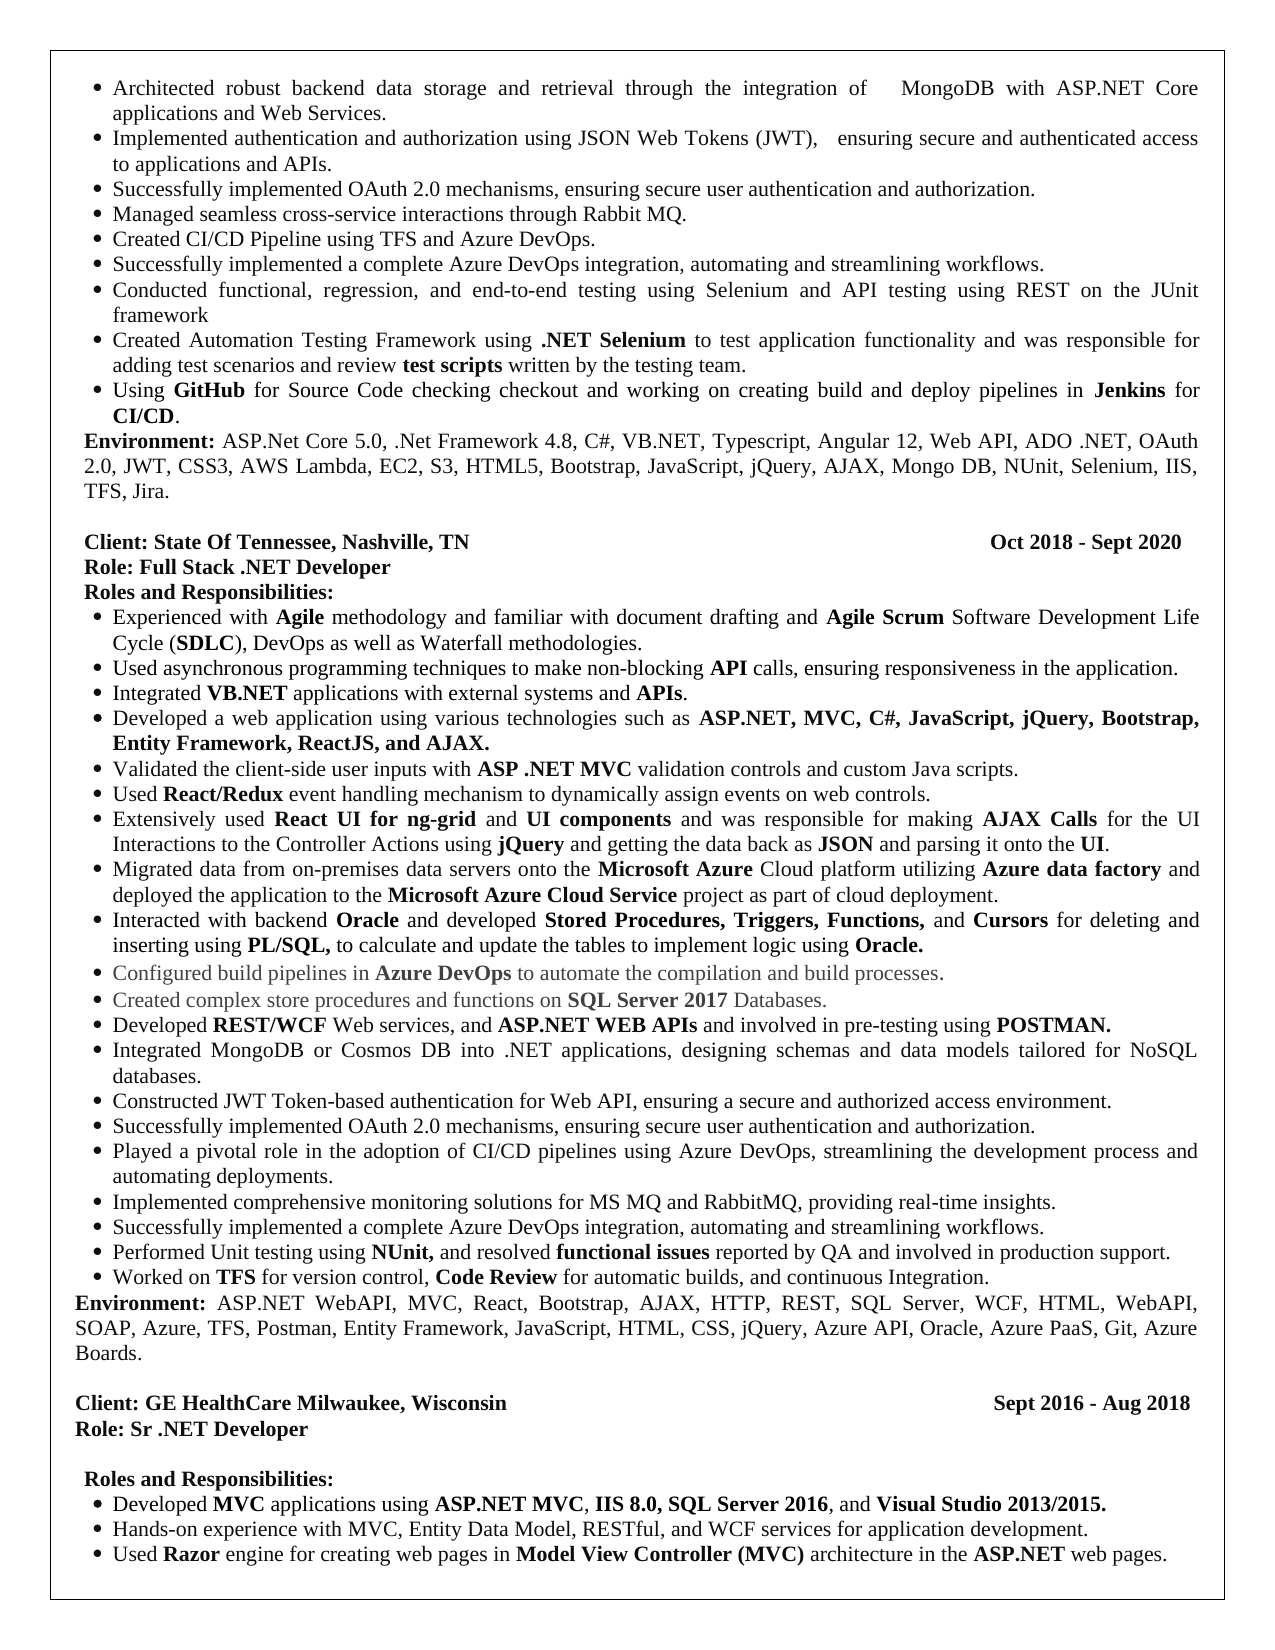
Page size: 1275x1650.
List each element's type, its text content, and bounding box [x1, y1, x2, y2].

list Successfully implemented OAuth 2.0 mechanisms, ensuring secure user authentication and authorization. [94, 176, 1200, 201]
list Environment: ASP.NET WebAPI, MVC, React, Bootstrap, AJAX, HTTP, REST, SQL Server, WCF, HTML, WebAPI, SOAP, Azure, TFS, Postman, Entity Framework, JavaScript, HTML, CSS, jQuery, Azure API, Oracle, Azure PaaS, Git, Azure Boards. [75, 1289, 1200, 1365]
list Integrated MongoDB or Cosmos DB into .NET applications, designing schemas and data models tailored for NoSQL databases. [94, 1037, 1200, 1088]
text Client: State Of Tennessee, Nashville, TN Oct 2018 - Sept 2020 Role: Full Stack .NET Developer [84, 529, 1200, 579]
list Client: GE HealthCare Milwaukee, Wisconsin Sept 2016 - Aug 2018 [75, 1390, 1200, 1416]
list Developed MVC applications using ASP.NET MVC, IIS 8.0, SQL Server 2016, and Visual Studio 2013/2015. [94, 1491, 1200, 1516]
list Migrated data from on-premises data servers onto the Microsoft Azure Cloud platform utilizing Azure data factory and deployed the application to the Microsoft Azure Cloud Service project as part of cloud deployment. [94, 856, 1200, 907]
list Conducted functional, regression, and end-to-end testing using Selenium and API testing using REST on the JUnit framework [94, 277, 1200, 327]
list Interacted with backend Oracle and developed Stored Procedures, Triggers, Functions, and Cursors for deleting and inserting using PL/SQL, to calculate and update the tables to implement logic using Oracle. [94, 907, 1200, 957]
list Used Razor engine for creating web pages in Model View Controller (MVC) architecture in the ASP.NET web pages. [94, 1541, 1200, 1567]
list Successfully implemented OAuth 2.0 mechanisms, ensuring secure user authentication and authorization. [94, 1113, 1200, 1138]
list Hands-on experience with MVC, Entity Data Model, RESTful, and WCF services for application development. [94, 1516, 1200, 1541]
list Managed seamless cross-service interactions through Rabbit MQ. [94, 201, 1200, 226]
list Architected robust backend data storage and retrieval through the integration of MongoDB with ASP.NET Core applications and Web Services. [94, 75, 1200, 125]
list Experienced with Agile methodology and familiar with document drafting and Agile Scrum Software Development Life Cycle (SDLC), DevOps as well as Waterfall methodologies. [94, 604, 1200, 655]
list Using GitHub for Source Code checking checkout and working on creating build and deploy pipelines in Jenkins for CI/CD. [94, 377, 1200, 428]
list Successfully implemented a complete Azure DevOps integration, automating and streamlining workflows. [94, 251, 1200, 277]
text Roles and Responsibilities: [84, 1466, 1200, 1491]
list Developed a web application using various technologies such as ASP.NET, MVC, C#, JavaScript, jQuery, Bootstrap, Entity Framework, ReactJS, and AJAX. [94, 705, 1200, 756]
text Roles and Responsibilities: [84, 579, 1200, 604]
list Worked on TFS for version control, Code Review for automatic builds, and continuous Integration. [94, 1264, 1200, 1289]
list Used asynchronous programming techniques to make non-blocking API calls, ensuring responsiveness in the application. [94, 655, 1200, 680]
list Used React/Redux event handling mechanism to dynamically assign events on web controls. [94, 781, 1200, 806]
list Role: Sr .NET Developer [75, 1416, 1200, 1441]
list Constructed JWT Token-based authentication for Web API, ensuring a secure and authorized access environment. [94, 1088, 1200, 1113]
list Successfully implemented a complete Azure DevOps integration, automating and streamlining workflows. [94, 1214, 1200, 1239]
list Implemented comprehensive monitoring solutions for MS MQ and RabbitMQ, providing real-time insights. [94, 1189, 1200, 1214]
list Implemented authentication and authorization using JSON Web Tokens (JWT), ensuring secure and authenticated access to applications and APIs. [94, 125, 1200, 176]
list Created complex store procedures and functions on SQL Server 2017 Databases. [94, 987, 1200, 1012]
list Created CI/CD Pipeline using TFS and Azure DevOps. [94, 226, 1200, 251]
list Created Automation Testing Framework using .NET Selenium to test application functionality and was responsible for adding test scenarios and review test scripts written by the testing team. [94, 327, 1200, 377]
list Performed Unit testing using NUnit, and resolved functional issues reported by QA and involved in production support. [94, 1239, 1200, 1264]
list Configured build pipelines in Azure DevOps to automate the compilation and build processes. [94, 957, 1200, 987]
list Extensively used React UI for ng-grid and UI components and was responsible for making AJAX Calls for the UI Interactions to the Controller Actions using jQuery and getting the data back as JSON and parsing it onto the UI. [94, 806, 1200, 856]
list Played a pivotal role in the adoption of CI/CD pipelines using Azure DevOps, streamlining the development process and automating deployments. [94, 1138, 1200, 1189]
list Integrated VB.NET applications with external systems and APIs. [94, 680, 1200, 705]
list Developed REST/WCF Web services, and ASP.NET WEB APIs and involved in pre-testing using POSTMAN. [94, 1012, 1200, 1037]
text Environment: ASP.Net Core 5.0, .Net Framework 4.8, C#, VB.NET, Typescript, Angular 12, Web API, ADO .NET, OAuth 2.0, JWT, CSS3, AWS Lambda, EC2, S3, HTML5, Bootstrap, JavaScript, jQuery, AJAX, Mongo DB, NUnit, Selenium, IIS, TFS, Jira. [84, 428, 1200, 503]
list Validated the client-side user inputs with ASP .NET MVC validation controls and custom Java scripts. [94, 756, 1200, 781]
